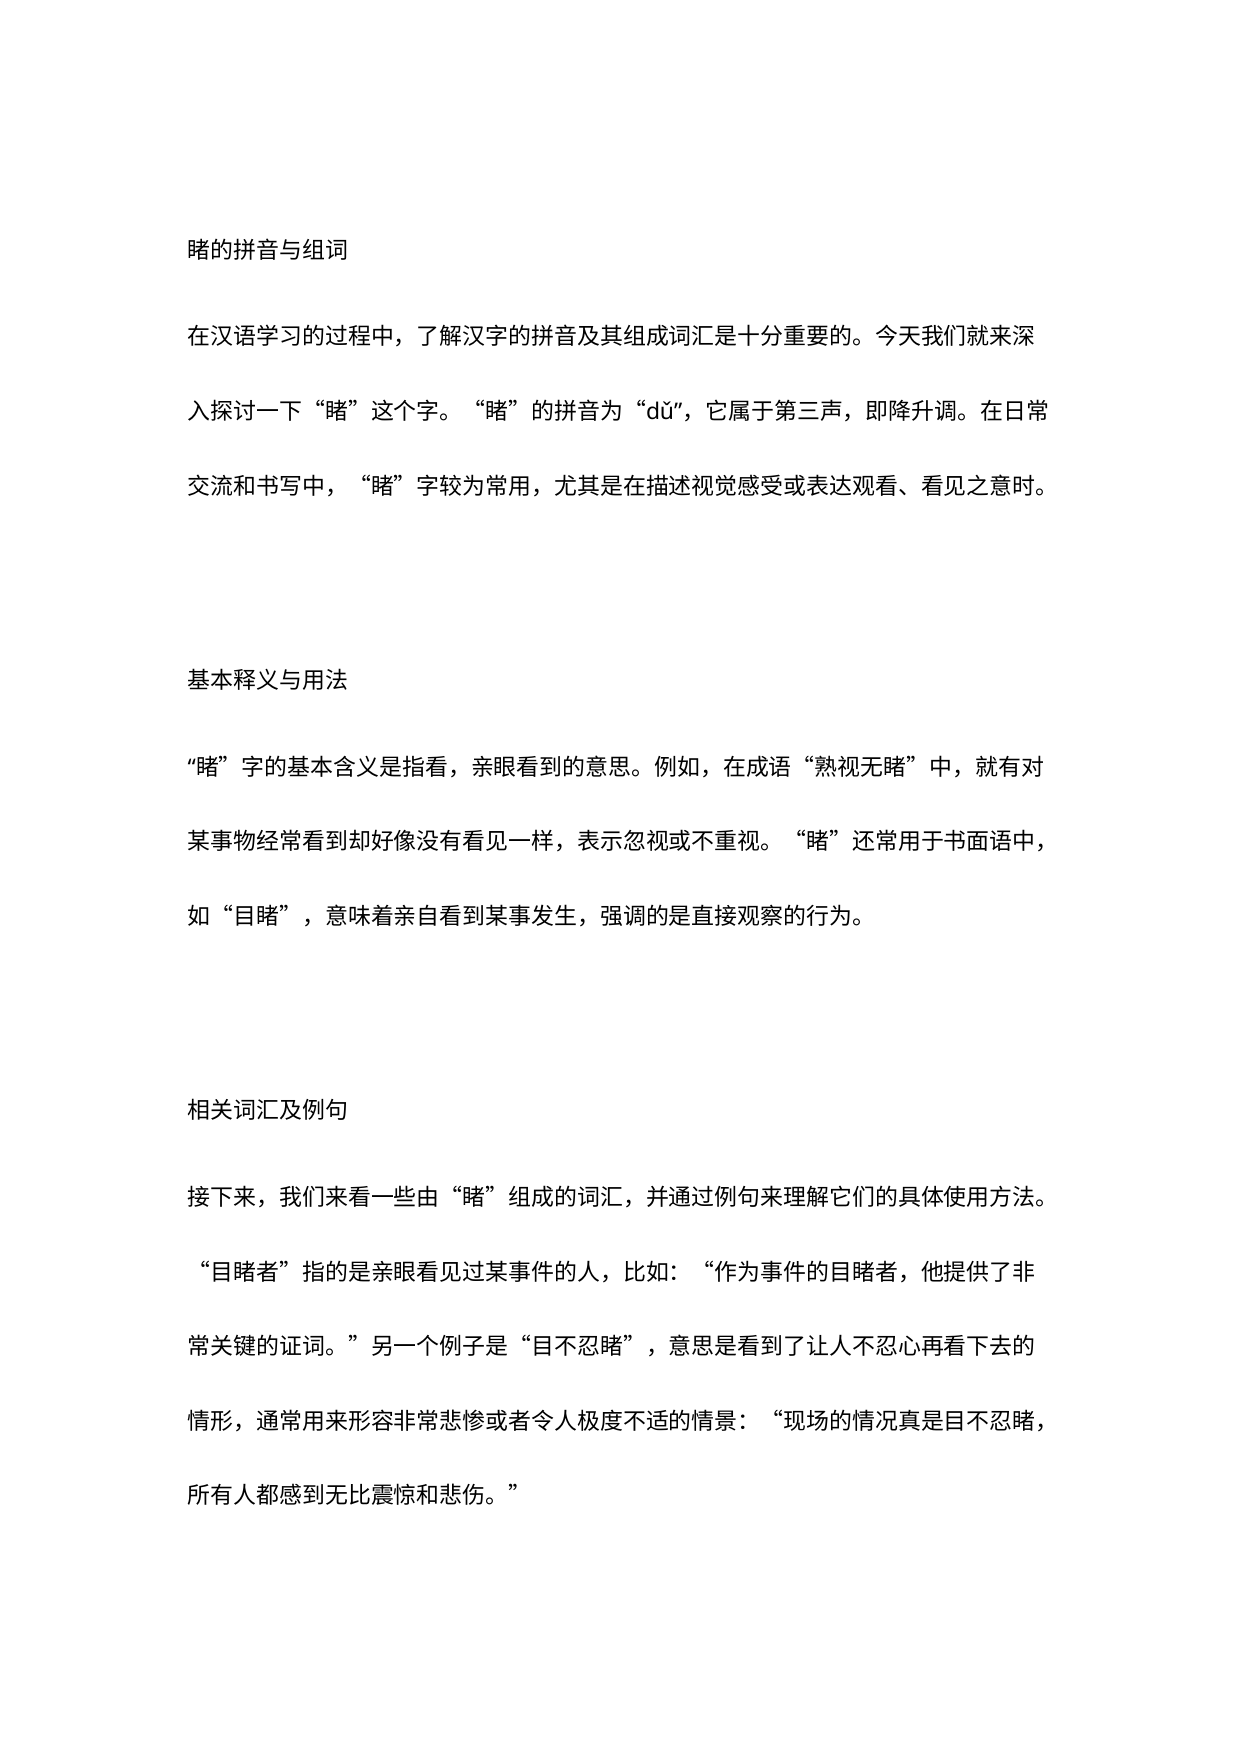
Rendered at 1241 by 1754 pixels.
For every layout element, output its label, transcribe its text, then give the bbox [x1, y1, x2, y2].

text 相关词汇及例句 [187, 1076, 1053, 1141]
text 基本释义与用法 [187, 646, 1053, 711]
text 睹的拼音与组词 [187, 216, 1053, 281]
text 在汉语学习的过程中，了解汉字的拼音及其组成词汇是十分重要的。今天我们就来深入探讨一下“睹”这个字。“睹”的拼音为“dǔ”，它属于第三声，即降升调。在日常交流和书写中，“睹”字较为常用，尤其是在描述视觉感受或表达观看、看见之意时。 [187, 302, 1053, 517]
text “睹”字的基本含义是指看，亲眼看到的意思。例如，在成语“熟视无睹”中，就有对某事物经常看到却好像没有看见一样，表示忽视或不重视。“睹”还常用于书面语中，如“目睹”，意味着亲自看到某事发生，强调的是直接观察的行为。 [187, 733, 1053, 947]
text 接下来，我们来看一些由“睹”组成的词汇，并通过例句来理解它们的具体使用方法。“目睹者”指的是亲眼看见过某事件的人，比如：“作为事件的目睹者，他提供了非常关键的证词。”另一个例子是“目不忍睹”，意思是看到了让人不忍心再看下去的情形，通常用来形容非常悲惨或者令人极度不适的情景：“现场的情况真是目不忍睹，所有人都感到无比震惊和悲伤。” [187, 1163, 1053, 1527]
